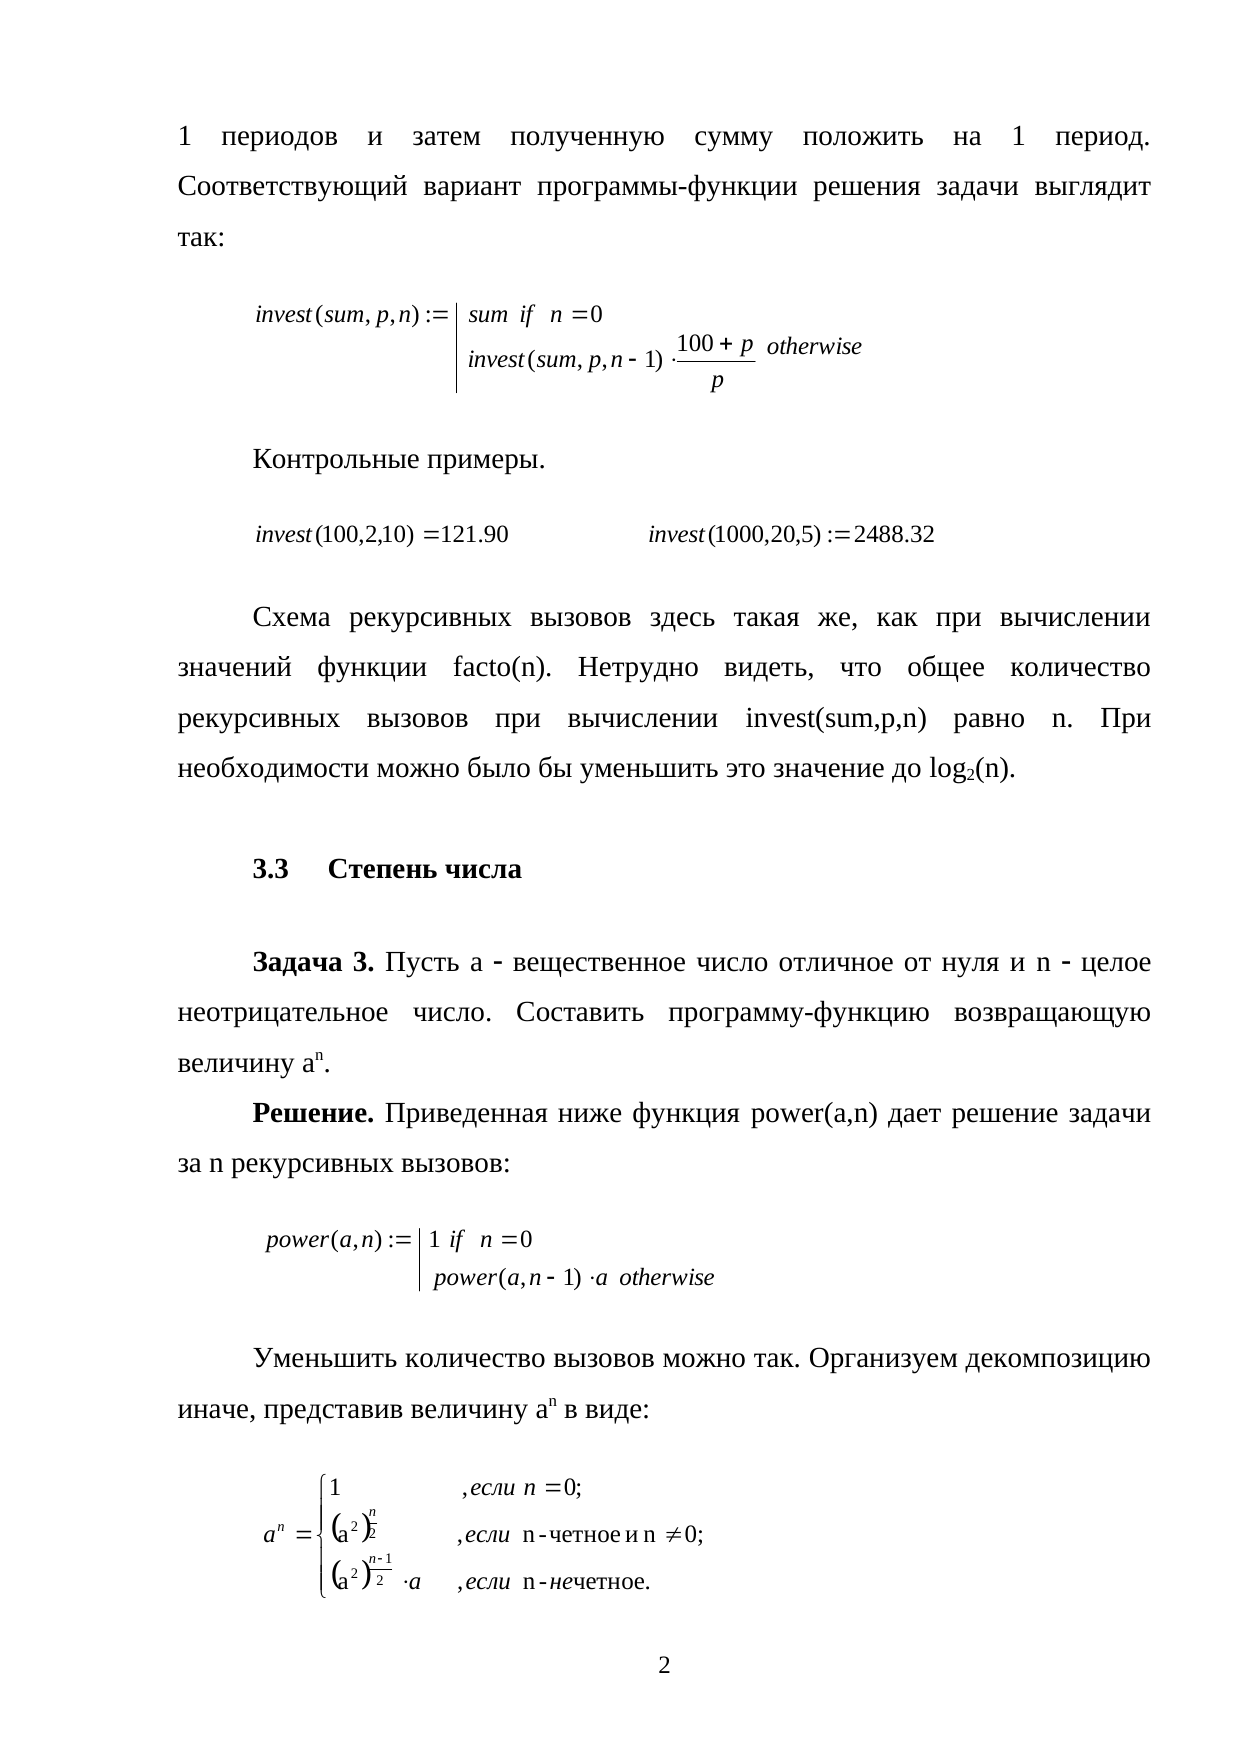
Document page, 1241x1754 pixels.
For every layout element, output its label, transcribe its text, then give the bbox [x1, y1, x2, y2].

text Схема рекурсивных вызовов здесь такая же, как при вычислении значений функции facto(n). Нетрудно видеть, что общее количество рекурсивных вызовов при вычислении invest(sum,p,n) равно n. При необходимости можно было бы уменьшить это значение до log2(n). [177, 599, 1152, 784]
text Решение. Приведенная ниже функция power(a,n) дает решение задачи за n рекурсивных вызовов: [177, 1095, 1152, 1179]
text Задача 3. Пусть a вещественное число отличное от нуля и n целое неотрицательное число. Составить программу-функцию возвращающую величину an. [177, 944, 1152, 1078]
subtitle Степень числа [177, 851, 1152, 884]
text Контрольные примеры. [177, 441, 1152, 474]
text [177, 118, 1152, 252]
text Уменьшить количество вызовов можно так. Организуем декомпозицию иначе, представив величину an в виде: [177, 1341, 1152, 1424]
